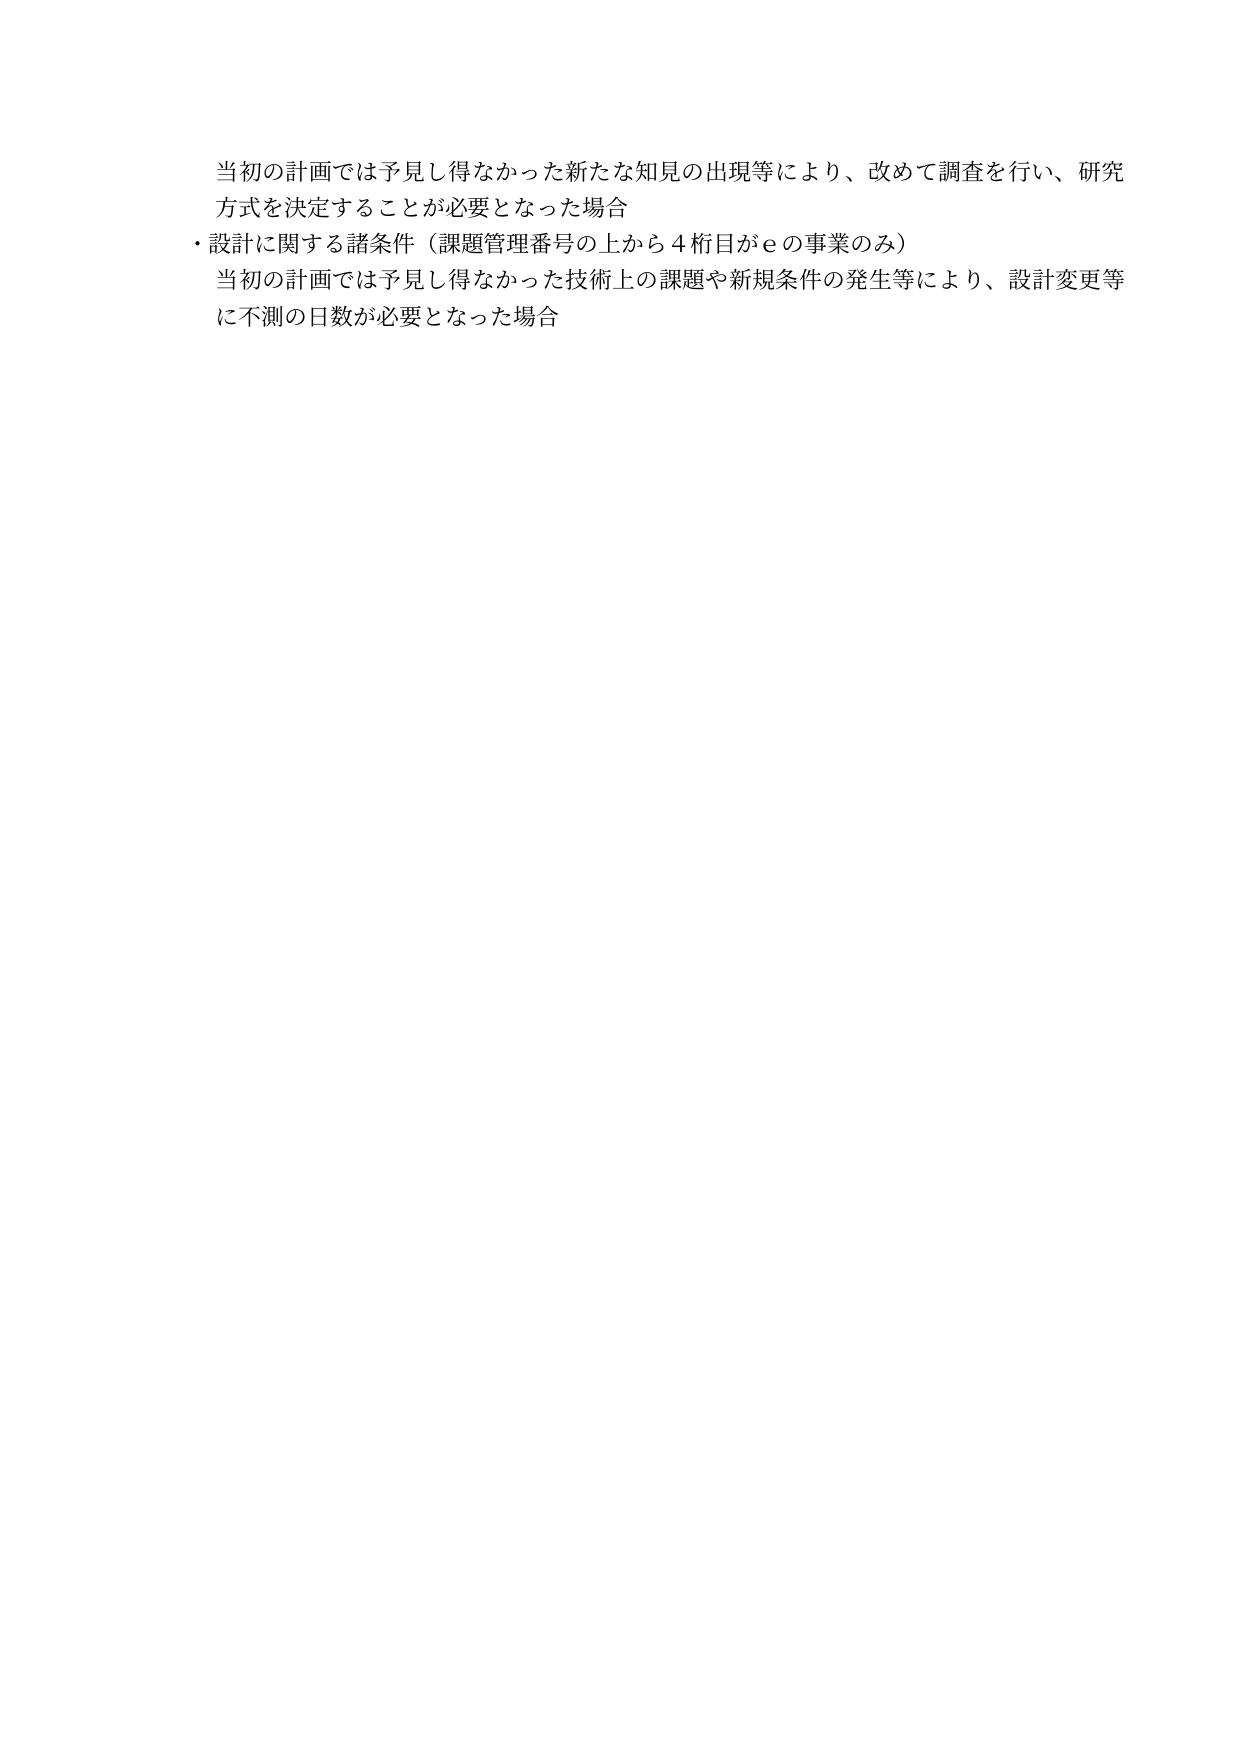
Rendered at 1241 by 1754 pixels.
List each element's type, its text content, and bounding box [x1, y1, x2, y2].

text ・設計に関する諸条件（課題管理番号の上から４桁目がｅの事業のみ） [186, 224, 1128, 261]
text 当初の計画では予見し得なかった技術上の課題や新規条件の発生等により、設計変更等に不測の日数が必要となった場合 [216, 261, 1128, 333]
text 当初の計画では予見し得なかった新たな知見の出現等により、改めて調査を行い、研究方式を決定することが必要となった場合 [216, 152, 1128, 224]
